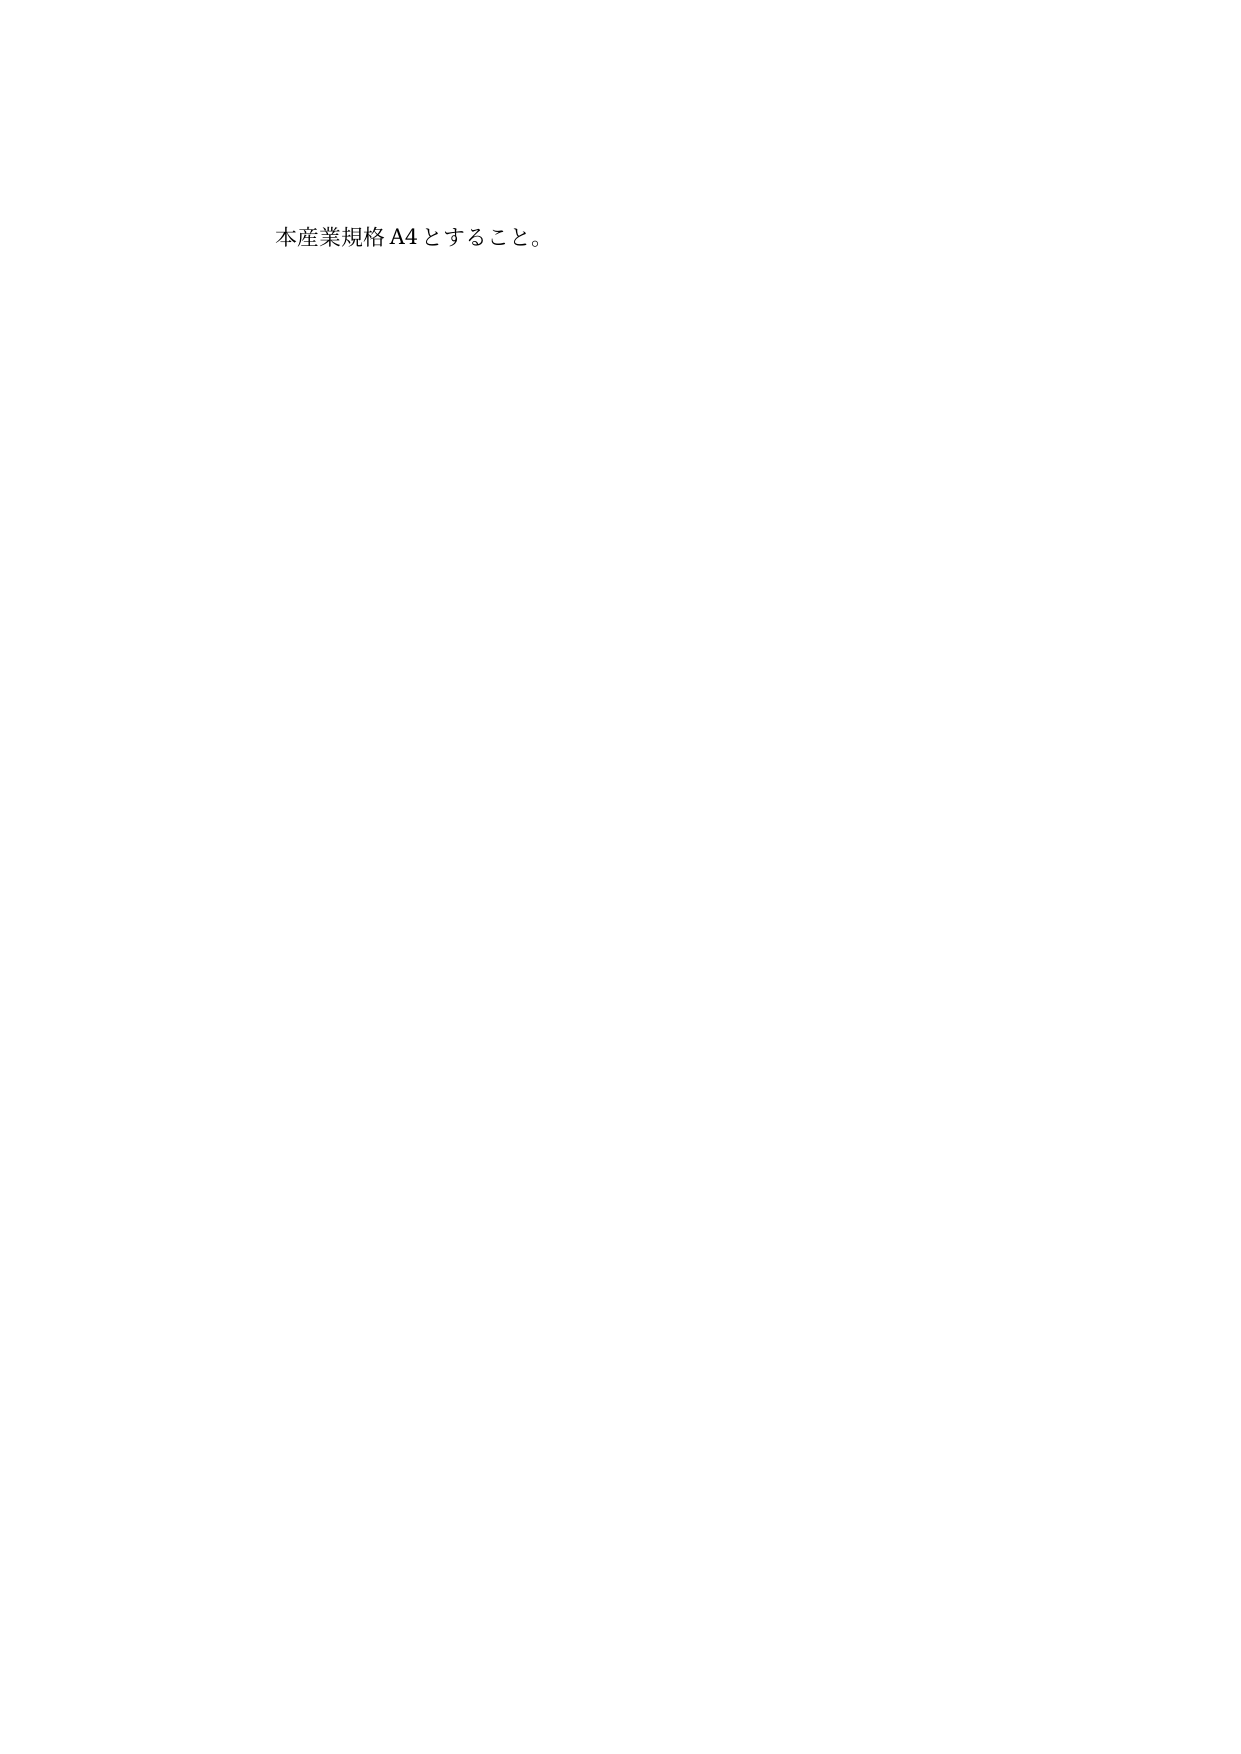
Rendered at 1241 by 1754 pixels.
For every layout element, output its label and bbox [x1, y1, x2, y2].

text [177, 217, 1063, 254]
